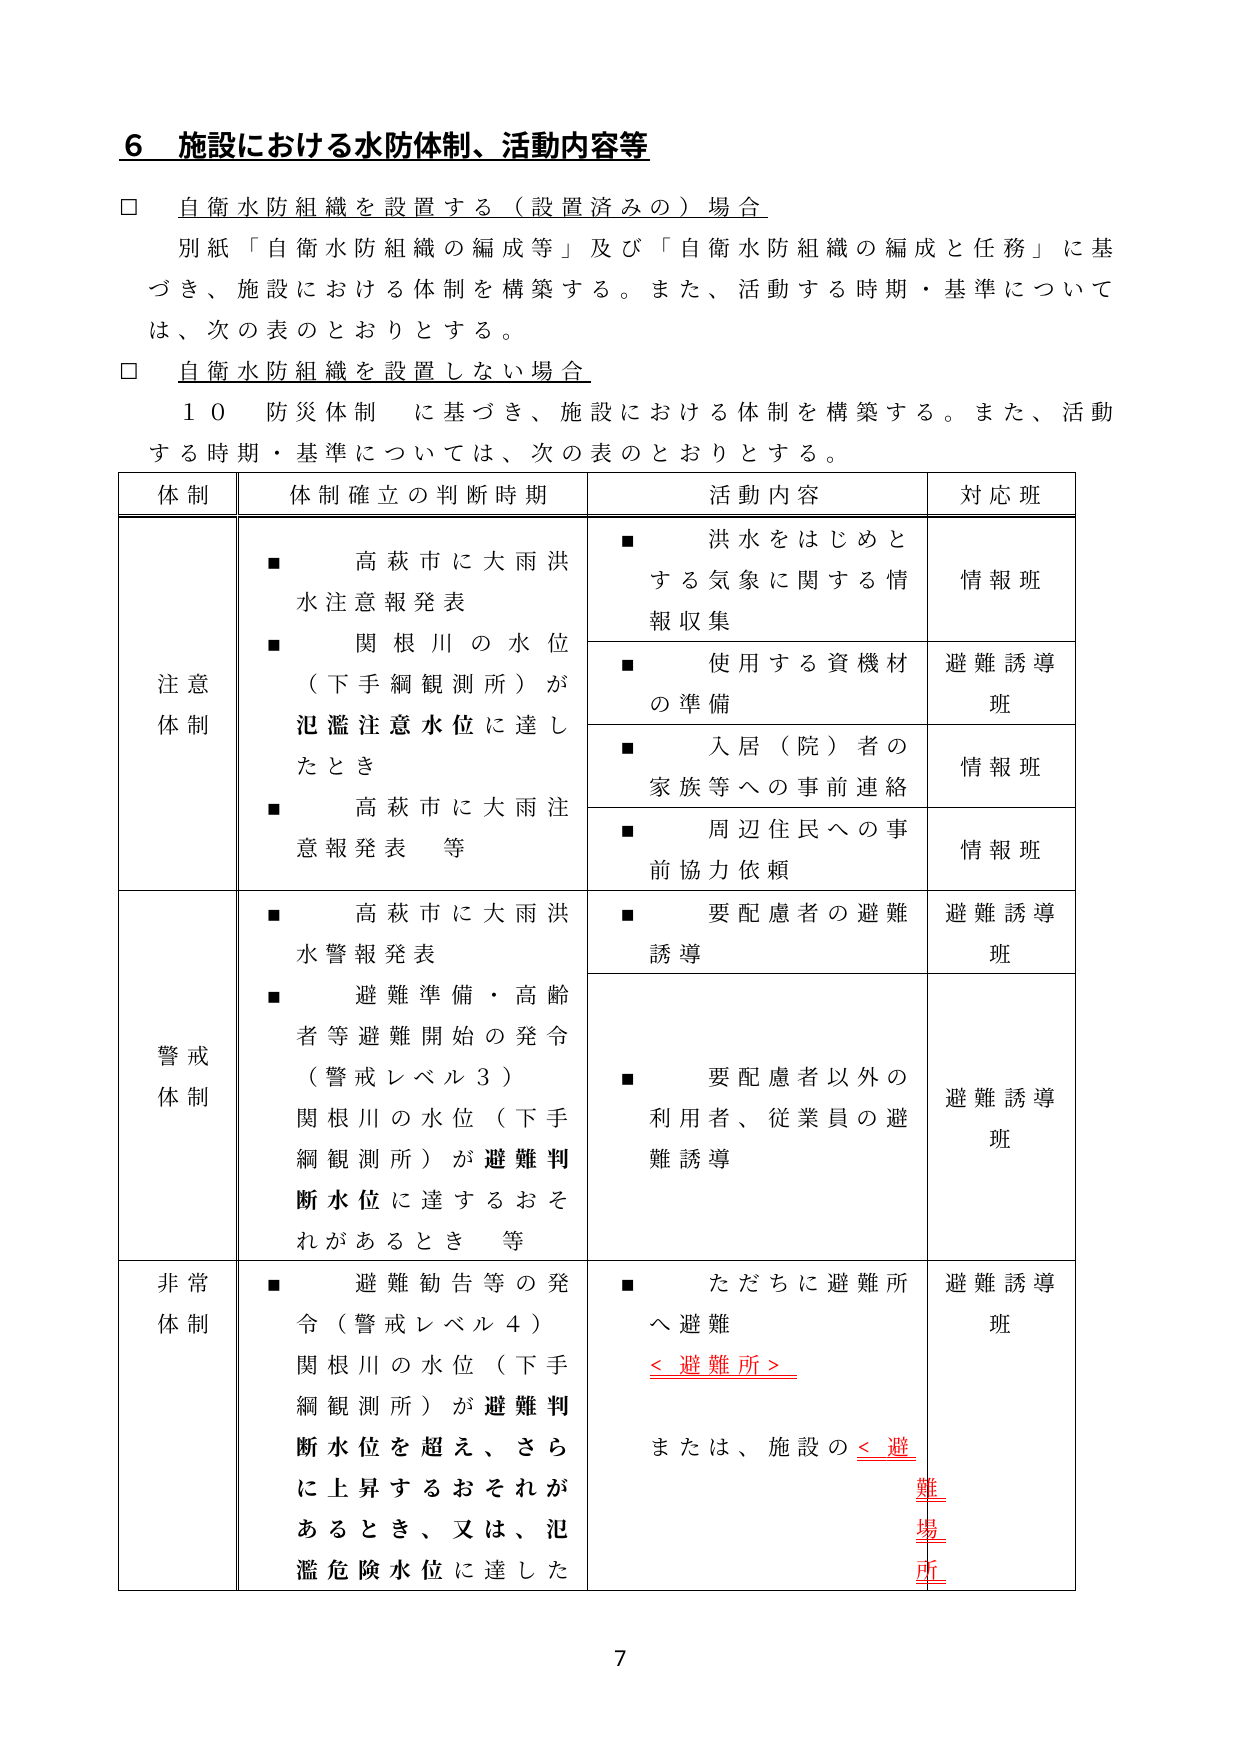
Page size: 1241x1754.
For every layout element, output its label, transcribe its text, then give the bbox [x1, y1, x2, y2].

text 別紙「自衛水防組織の編成等」及び「自衛水防組織の編成と任務」に基づき、施設における体制を構築する。また、活動する時期・基準については、次の表のとおりとする。 [148, 226, 1121, 349]
table_cell 使用する資機材の準備 [588, 642, 927, 724]
table_cell 避難誘導班 [928, 1261, 1075, 1590]
table_cell 避難誘導班 [928, 974, 1075, 1260]
text ☐ 自衛水防組織を設置しない場合 [119, 349, 1121, 390]
table_cell 情報班 [928, 518, 1075, 641]
table_cell 要配慮者の避難誘導 [588, 891, 927, 973]
table_cell 高萩市に大雨洪水注意報発表 関根川の水位（下手綱観測所）が氾濫注意水位に達したとき 高萩市に大雨注意報発表 等 [239, 518, 587, 890]
text １０ 防災体制 に基づき、施設における体制を構築する。また、活動する時期・基準については、次の表のとおりとする。 [148, 390, 1121, 472]
table_cell 周辺住民への事前協力依頼 [588, 808, 927, 890]
table_cell 注意体制 [119, 518, 236, 890]
text ☐ 自衛水防組織を設置する（設置済みの）場合 [119, 185, 1121, 226]
table_cell 避難誘導班 [928, 642, 1075, 724]
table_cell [239, 1261, 587, 1590]
table_cell 洪水をはじめとする気象に関する情報収集 [588, 518, 927, 641]
table_cell 情報班 [928, 808, 1075, 890]
table_header 活動内容 [588, 473, 927, 514]
table_cell 情報班 [928, 725, 1075, 807]
table_cell 警戒体制 [119, 891, 236, 1260]
table_cell 要配慮者以外の利用者、従業員の避難誘導 [588, 974, 927, 1260]
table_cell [588, 1261, 927, 1590]
table_cell 避難誘導班 [928, 891, 1075, 973]
table_header 対応班 [928, 473, 1075, 514]
table_header 体制 [119, 473, 236, 514]
table_cell 非常体制 [119, 1261, 236, 1590]
table_cell 入居（院）者の家族等への事前連絡 [588, 725, 927, 807]
text ６ 施設における水防体制、活動内容等 [119, 103, 1121, 185]
table_header 体制確立の判断時期 [239, 473, 587, 514]
table_cell 高萩市に大雨洪水警報発表 避難準備・高齢者等避難開始の発令（警戒レベル３） 関根川の水位（下手綱観測所）が避難判断水位に達するおそれがあるとき 等 [239, 891, 587, 1260]
